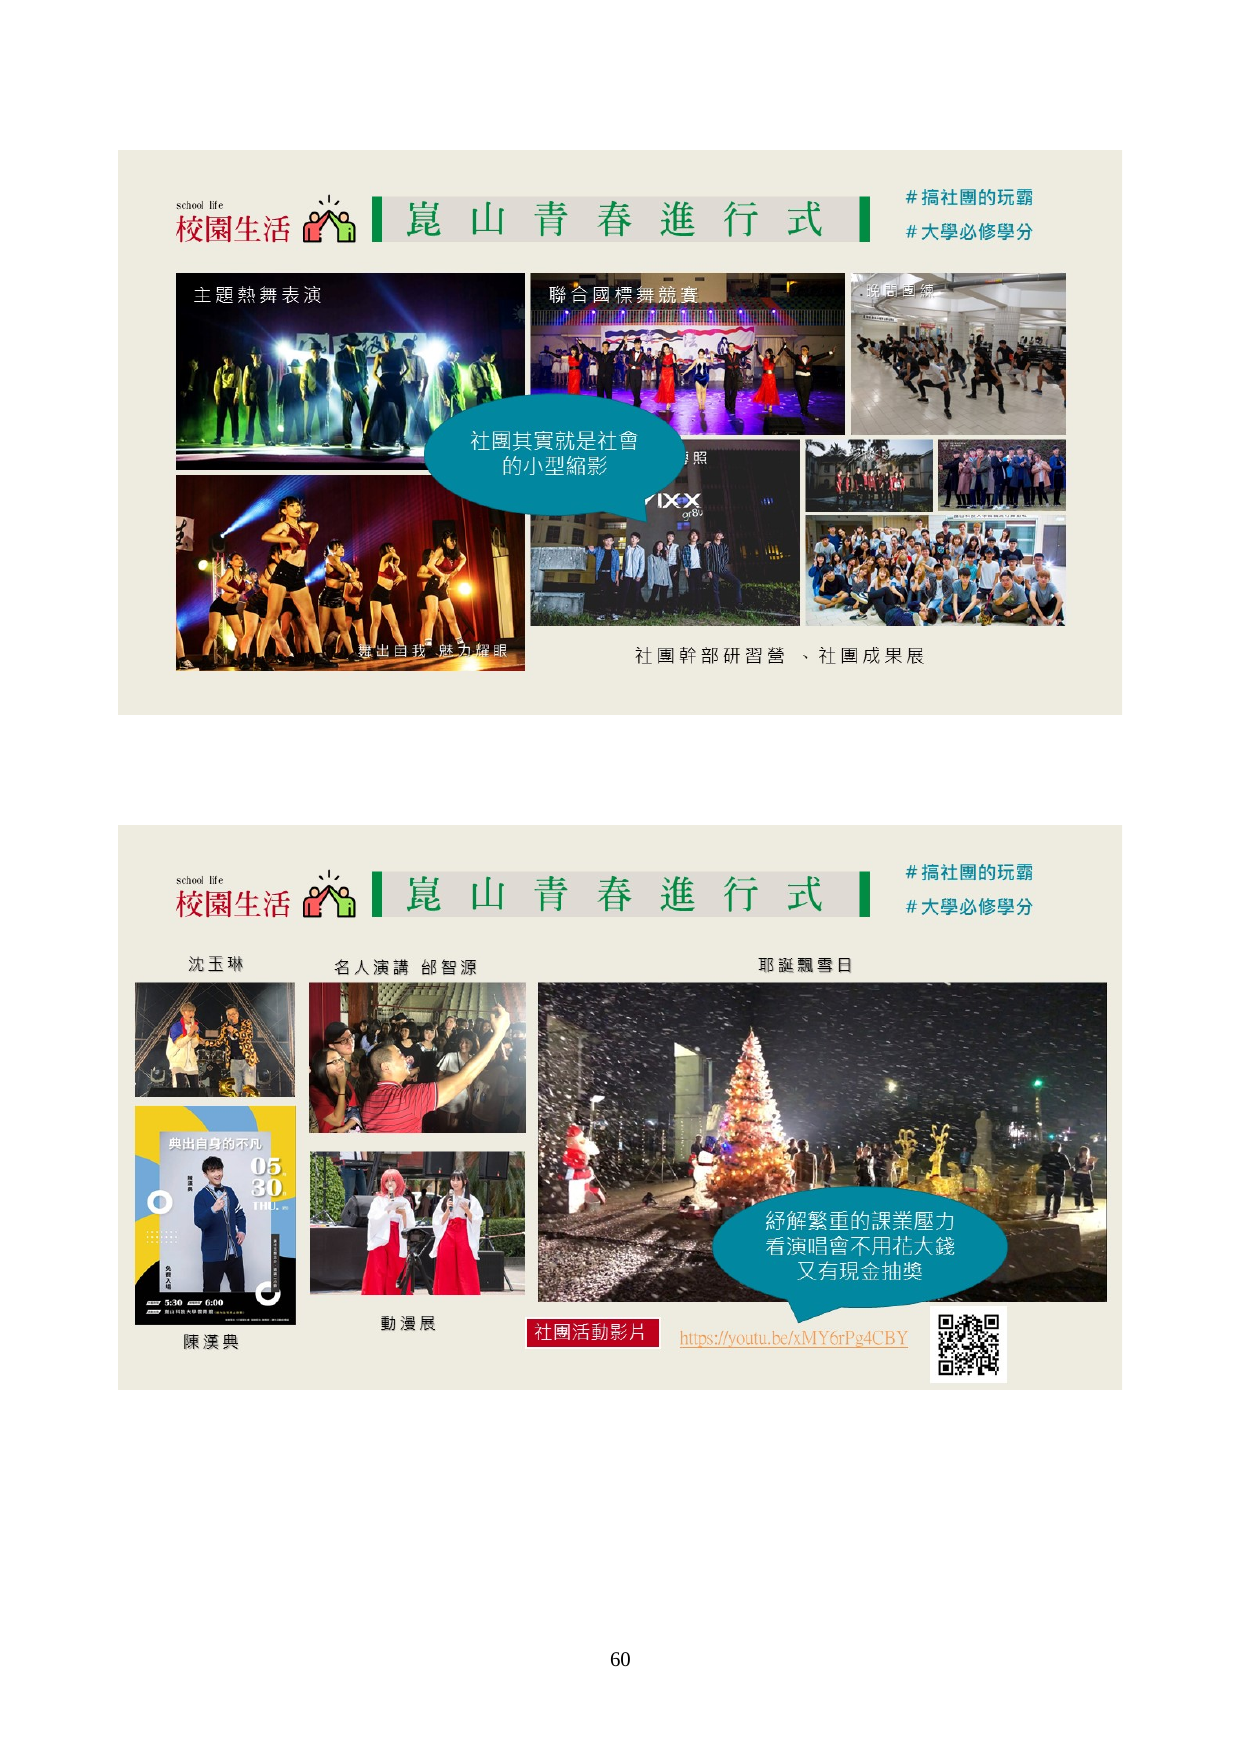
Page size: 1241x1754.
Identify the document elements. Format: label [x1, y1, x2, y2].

picture [118, 150, 1123, 715]
picture [118, 825, 1123, 1390]
